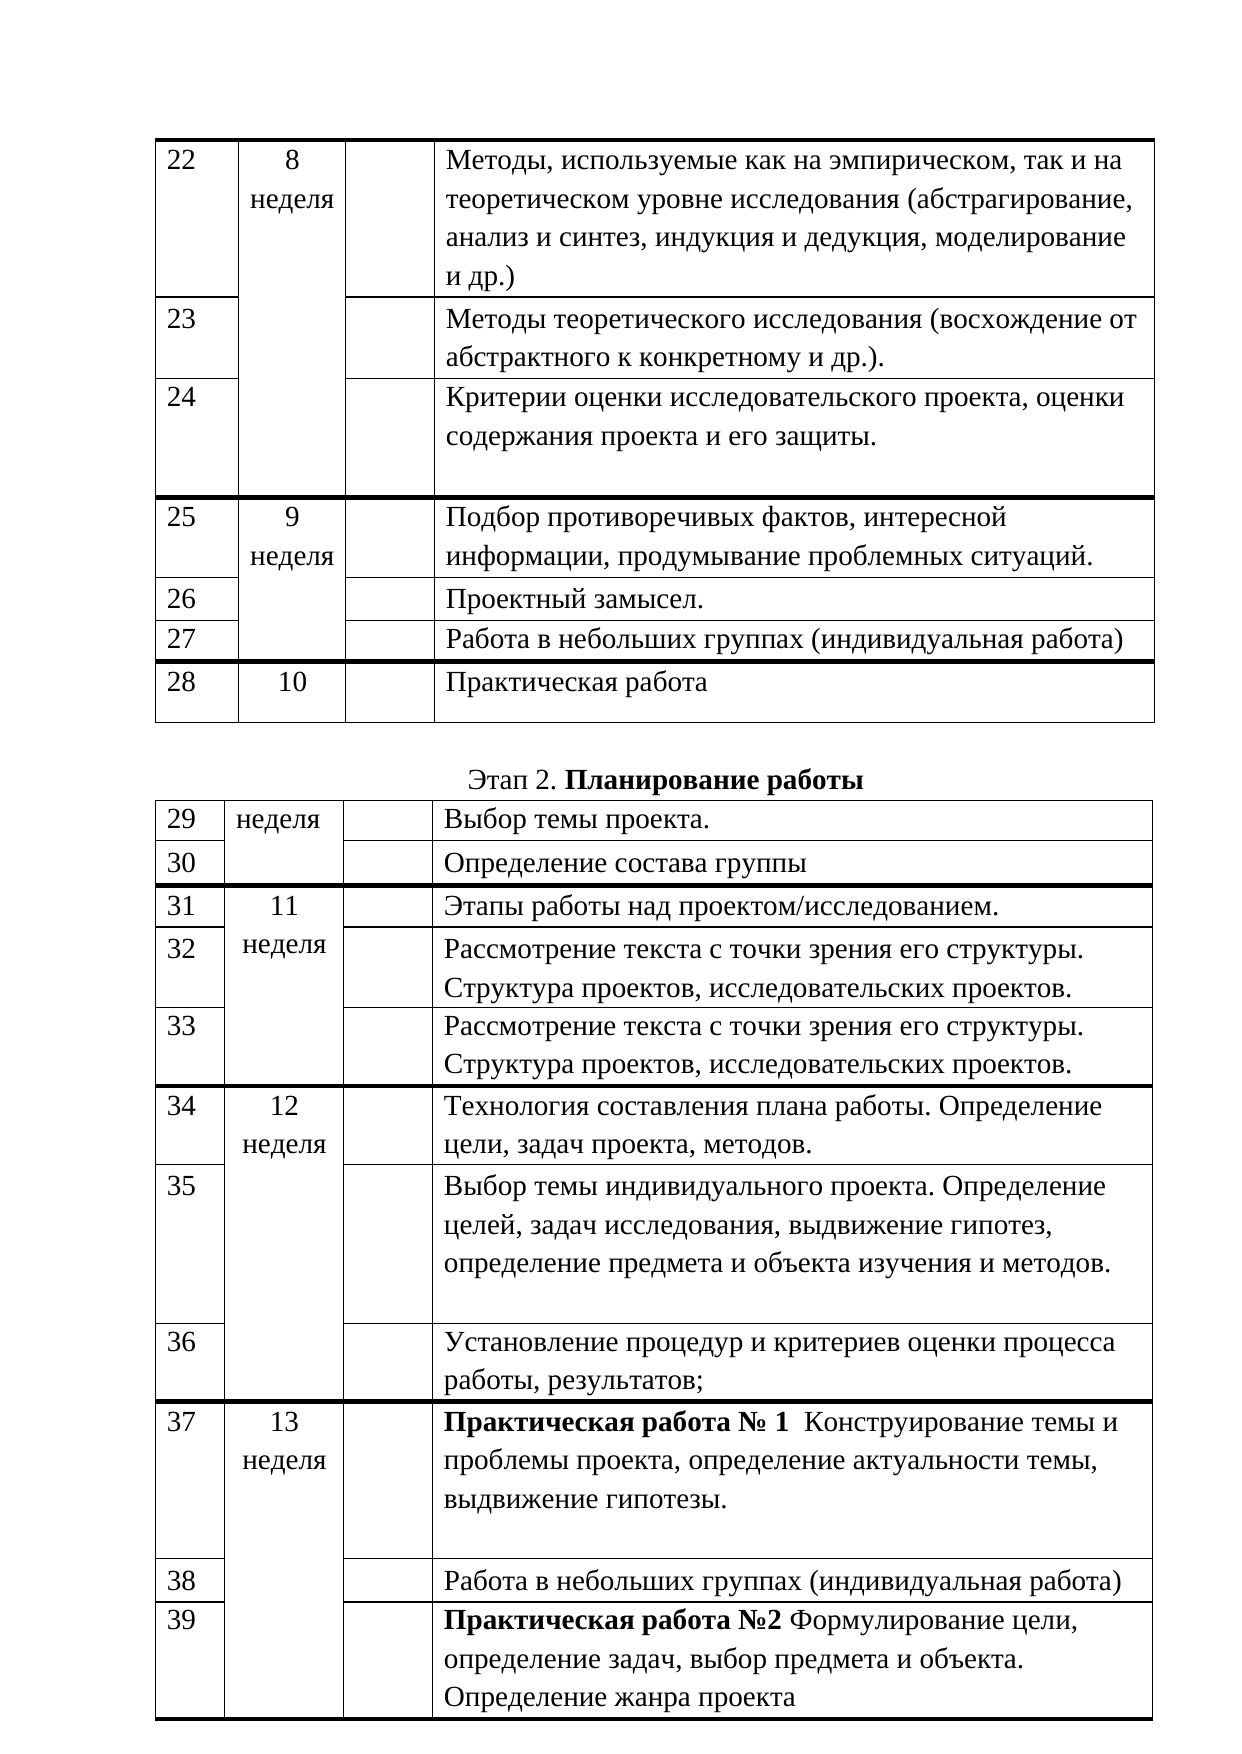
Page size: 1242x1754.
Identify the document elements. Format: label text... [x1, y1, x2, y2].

table_cell [344, 1324, 432, 1399]
table_cell Рассмотрение текста с точки зрения его структуры. Структура проектов, исследовательских проектов. [433, 1008, 1152, 1083]
table_cell [346, 664, 434, 722]
table_cell 28 [156, 664, 238, 722]
table_cell Практическая работа [435, 664, 1154, 722]
table_cell Практическая работа № 1 Конструирование темы и проблемы проекта, определение актуальности темы, выдвижение гипотезы. [433, 1404, 1152, 1558]
table_cell 36 [156, 1324, 224, 1399]
table_cell [346, 379, 434, 495]
table_cell 9 неделя [239, 500, 345, 659]
table_header 29 [156, 801, 224, 840]
table_cell Технология составления плана работы. Определение цели, задач проекта, методов. [433, 1088, 1152, 1164]
table_cell [346, 500, 434, 577]
table_cell 11 неделя [225, 888, 343, 1083]
table_cell 13 неделя [225, 1404, 343, 1717]
table_cell 35 [156, 1165, 224, 1323]
table_cell 30 [156, 841, 224, 883]
table_cell 12 неделя [225, 1088, 343, 1399]
table_cell Рассмотрение текста с точки зрения его структуры. Структура проектов, исследовательских проектов. [433, 928, 1152, 1007]
table_cell Установление процедур и критериев оценки процесса работы, результатов; [433, 1324, 1152, 1399]
table_cell [346, 578, 434, 620]
table_cell Подбор противоречивых фактов, интересной информации, продумывание проблемных ситуаций. [435, 500, 1154, 577]
table_cell 37 [156, 1404, 224, 1558]
table_cell Практическая работа №2 Формулирование цели, определение задач, выбор предмета и объекта. Определение жанра проекта [433, 1603, 1152, 1717]
table_cell 32 [156, 928, 224, 1007]
table_cell 39 [156, 1603, 224, 1717]
table_cell Работа в небольших группах (индивидуальная работа) [435, 621, 1154, 659]
table_cell 33 [156, 1008, 224, 1083]
table_cell 34 [156, 1088, 224, 1164]
table_cell [346, 142, 434, 296]
table_cell Методы теоретического исследования (восхождение от абстрактного к конкретному и др.). [435, 298, 1154, 378]
table_cell [344, 841, 432, 883]
table_cell 38 [156, 1559, 224, 1601]
table_cell 26 [156, 578, 238, 620]
table_cell 8 неделя [239, 142, 345, 495]
table_cell [344, 928, 432, 1007]
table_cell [433, 1559, 1152, 1601]
table_cell [344, 888, 432, 926]
table_cell 22 [156, 142, 238, 296]
table_cell [344, 1008, 432, 1083]
table_cell Проектный замысел. [435, 578, 1154, 620]
table_cell [344, 1165, 432, 1323]
table_cell [344, 1559, 432, 1601]
table_cell [346, 298, 434, 378]
table_cell Методы, используемые как на эмпирическом, так и на теоретическом уровне исследования (абстрагирование, анализ и синтез, индукция и дедукция, моделирование и др.) [435, 142, 1154, 296]
table_cell Выбор темы индивидуального проекта. Определение целей, задач исследования, выдвижение гипотез, определение предмета и объекта изучения и методов. [433, 1165, 1152, 1323]
table_cell Этапы работы над проектом/исследованием. [433, 888, 1152, 926]
table_cell [346, 621, 434, 659]
table_cell Критерии оценки исследовательского проекта, оценки содержания проекта и его защиты. [435, 379, 1154, 495]
table_cell [344, 1404, 432, 1558]
table_cell Определение состава группы [433, 841, 1152, 883]
table_cell 23 [156, 298, 238, 378]
table_header неделя [225, 801, 343, 883]
text Этап 2. Планирование работы [167, 762, 1164, 795]
table_cell 25 [156, 500, 238, 577]
table_cell 27 [156, 621, 238, 659]
table_cell 24 [156, 379, 238, 495]
table_header Выбор темы проекта. [433, 801, 1152, 840]
table_cell [344, 1603, 432, 1717]
table_header [344, 801, 432, 840]
table_cell 31 [156, 888, 224, 926]
table_cell 10 [239, 664, 345, 722]
table_cell [344, 1088, 432, 1164]
